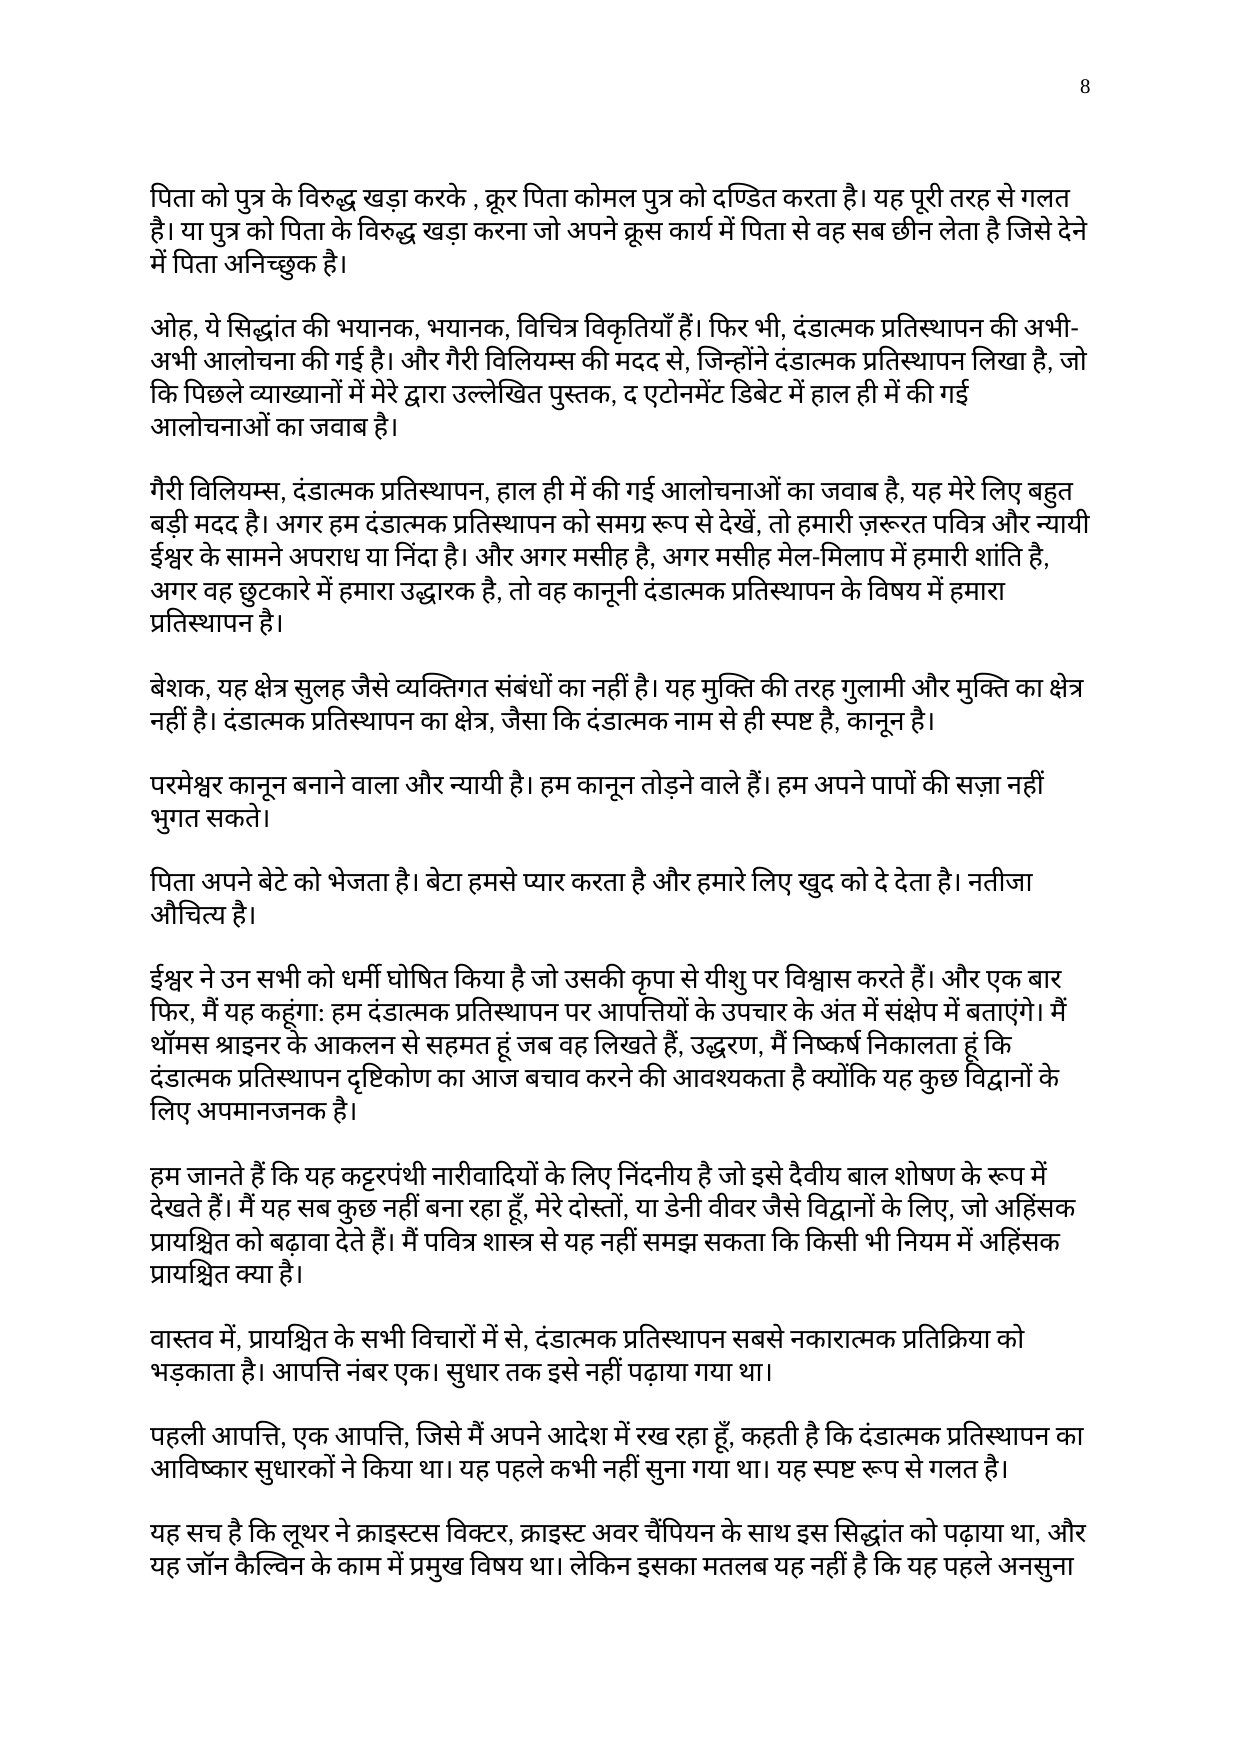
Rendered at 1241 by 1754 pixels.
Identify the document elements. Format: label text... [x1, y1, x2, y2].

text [150, 1516, 1090, 1582]
text वास्तव में, प्रायश्चित के सभी विचारों में से, दंडात्मक प्रतिस्थापन सबसे नकारात्मक प्रतिक्रिया को भड़काता है। आपत्ति नंबर एक। सुधार तक इसे नहीं पढ़ाया गया था। [150, 1322, 1090, 1388]
text पहली आपत्ति, एक आपत्ति, जिसे मैं अपने आदेश में रख रहा हूँ, कहती है कि दंडात्मक प्रतिस्थापन का आविष्कार सुधारकों ने किया था। यह पहले कभी नहीं सुना गया था। यह स्पष्ट रूप से गलत है। [150, 1419, 1090, 1485]
text बेशक, यह क्षेत्र सुलह जैसे व्यक्तिगत संबंधों का नहीं है। यह मुक्ति की तरह गुलामी और मुक्ति का क्षेत्र नहीं है। दंडात्मक प्रतिस्थापन का क्षेत्र, जैसा कि दंडात्मक नाम से ही स्पष्ट है, कानून है। [150, 671, 1090, 737]
text पिता अपने बेटे को भेजता है। बेटा हमसे प्यार करता है और हमारे लिए खुद को दे देता है। नतीजा औचित्य है। [150, 865, 1090, 931]
text गैरी विलियम्स, दंडात्मक प्रतिस्थापन, हाल ही में की गई आलोचनाओं का जवाब है, यह मेरे लिए बहुत बड़ी मदद है। अगर हम दंडात्मक प्रतिस्थापन को समग्र रूप से देखें, तो हमारी ज़रूरत पवित्र और न्यायी ईश्वर के सामने अपराध या निंदा है। और अगर मसीह है, अगर मसीह मेल-मिलाप में हमारी शांति है, अगर वह छुटकारे में हमारा उद्धारक है, तो वह कानूनी दंडात्मक प्रतिस्थापन के विषय में हमारा प्रतिस्थापन है। [150, 474, 1090, 640]
text परमेश्वर कानून बनाने वाला और न्यायी है। हम कानून तोड़ने वाले हैं। हम अपने पापों की सज़ा नहीं भुगत सकते। [150, 768, 1090, 834]
text ओह, ये सिद्धांत की भयानक, भयानक, विचित्र विकृतियाँ हैं। फिर भी, दंडात्मक प्रतिस्थापन की अभी-अभी आलोचना की गई है। और गैरी विलियम्स की मदद से, जिन्होंने दंडात्मक प्रतिस्थापन लिखा है, जो कि पिछले व्याख्यानों में मेरे द्वारा उल्लेखित पुस्तक, द एटोनमेंट डिबेट में हाल ही में की गई आलोचनाओं का जवाब है। [150, 311, 1090, 443]
text हम जानते हैं कि यह कट्टरपंथी नारीवादियों के लिए निंदनीय है जो इसे दैवीय बाल शोषण के रूप में देखते हैं। मैं यह सब कुछ नहीं बना रहा हूँ, मेरे दोस्तों, या डेनी वीवर जैसे विद्वानों के लिए, जो अहिंसक प्रायश्चित को बढ़ावा देते हैं। मैं पवित्र शास्त्र से यह नहीं समझ सकता कि किसी भी नियम में अहिंसक प्रायश्चित क्या है। [150, 1159, 1090, 1291]
text ईश्वर ने उन सभी को धर्मी घोषित किया है जो उसकी कृपा से यीशु पर विश्वास करते हैं। और एक बार फिर, मैं यह कहूंगा: हम दंडात्मक प्रतिस्थापन पर आपत्तियों के उपचार के अंत में संक्षेप में बताएंगे। मैं थॉमस श्राइनर के आकलन से सहमत हूं जब वह लिखते हैं, उद्धरण, मैं निष्कर्ष निकालता हूं कि दंडात्मक प्रतिस्थापन दृष्टिकोण का आज बचाव करने की आवश्यकता है क्योंकि यह कुछ विद्वानों के लिए अपमानजनक है। [150, 962, 1090, 1127]
text पिता को पुत्र के विरुद्ध खड़ा करके , क्रूर पिता कोमल पुत्र को दण्डित करता है। यह पूरी तरह से गलत है। या पुत्र को पिता के विरुद्ध खड़ा करना जो अपने क्रूस कार्य में पिता से वह सब छीन लेता है जिसे देने में पिता अनिच्छुक है। [150, 181, 1090, 280]
